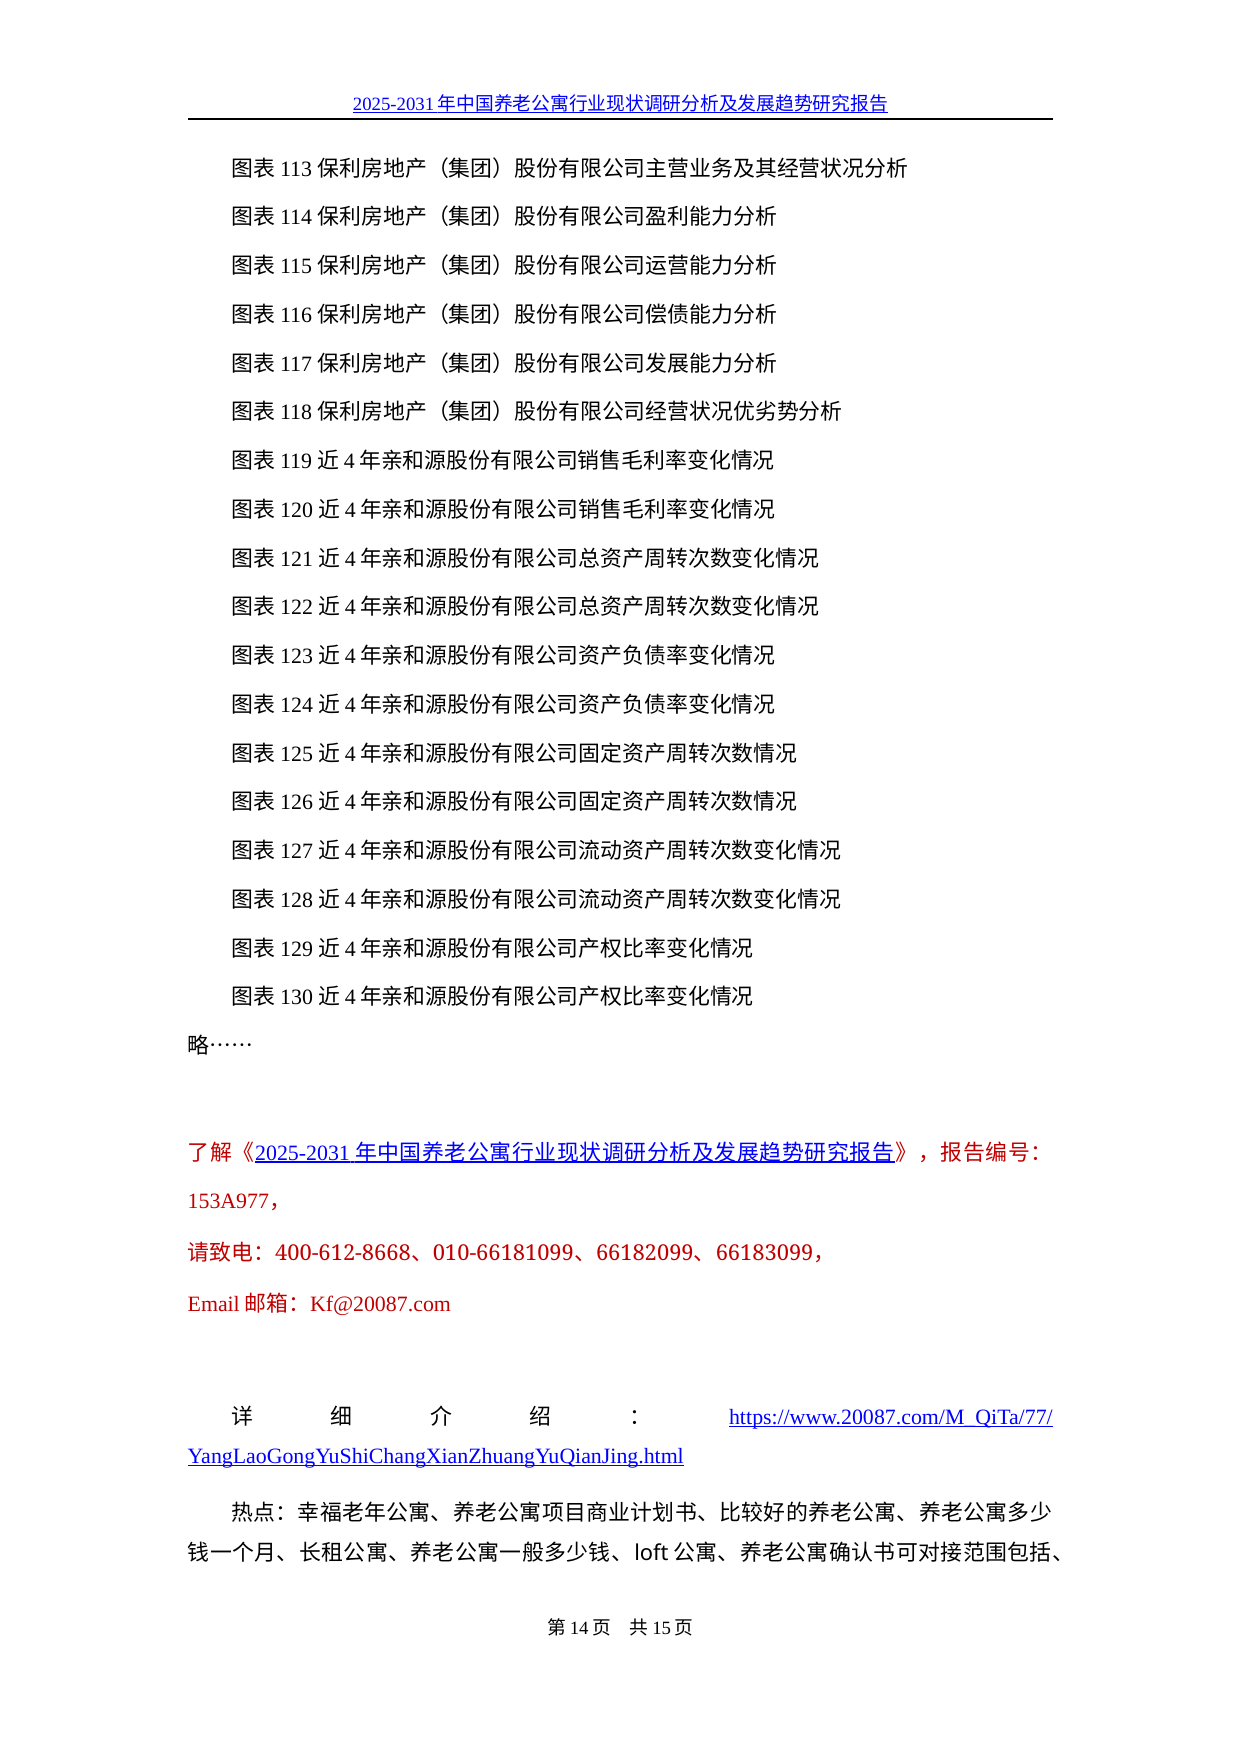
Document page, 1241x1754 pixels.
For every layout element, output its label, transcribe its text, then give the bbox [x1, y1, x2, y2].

text 请致电：400-612-8668、010-66181099、66182099、66183099， [187, 1234, 1053, 1267]
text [187, 150, 1053, 1060]
text 了解《2025-2031年中国养老公寓行业现状调研分析及发展趋势研究报告》，报告编号：153A977， [187, 1134, 1053, 1215]
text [187, 1494, 1053, 1568]
text Email邮箱：Kf@20087.com [187, 1286, 1053, 1318]
text 详细介绍：https://www.20087.com/M_QiTa/77/YangLaoGongYuShiChangXianZhuangYuQianJing.html [187, 1399, 1053, 1472]
